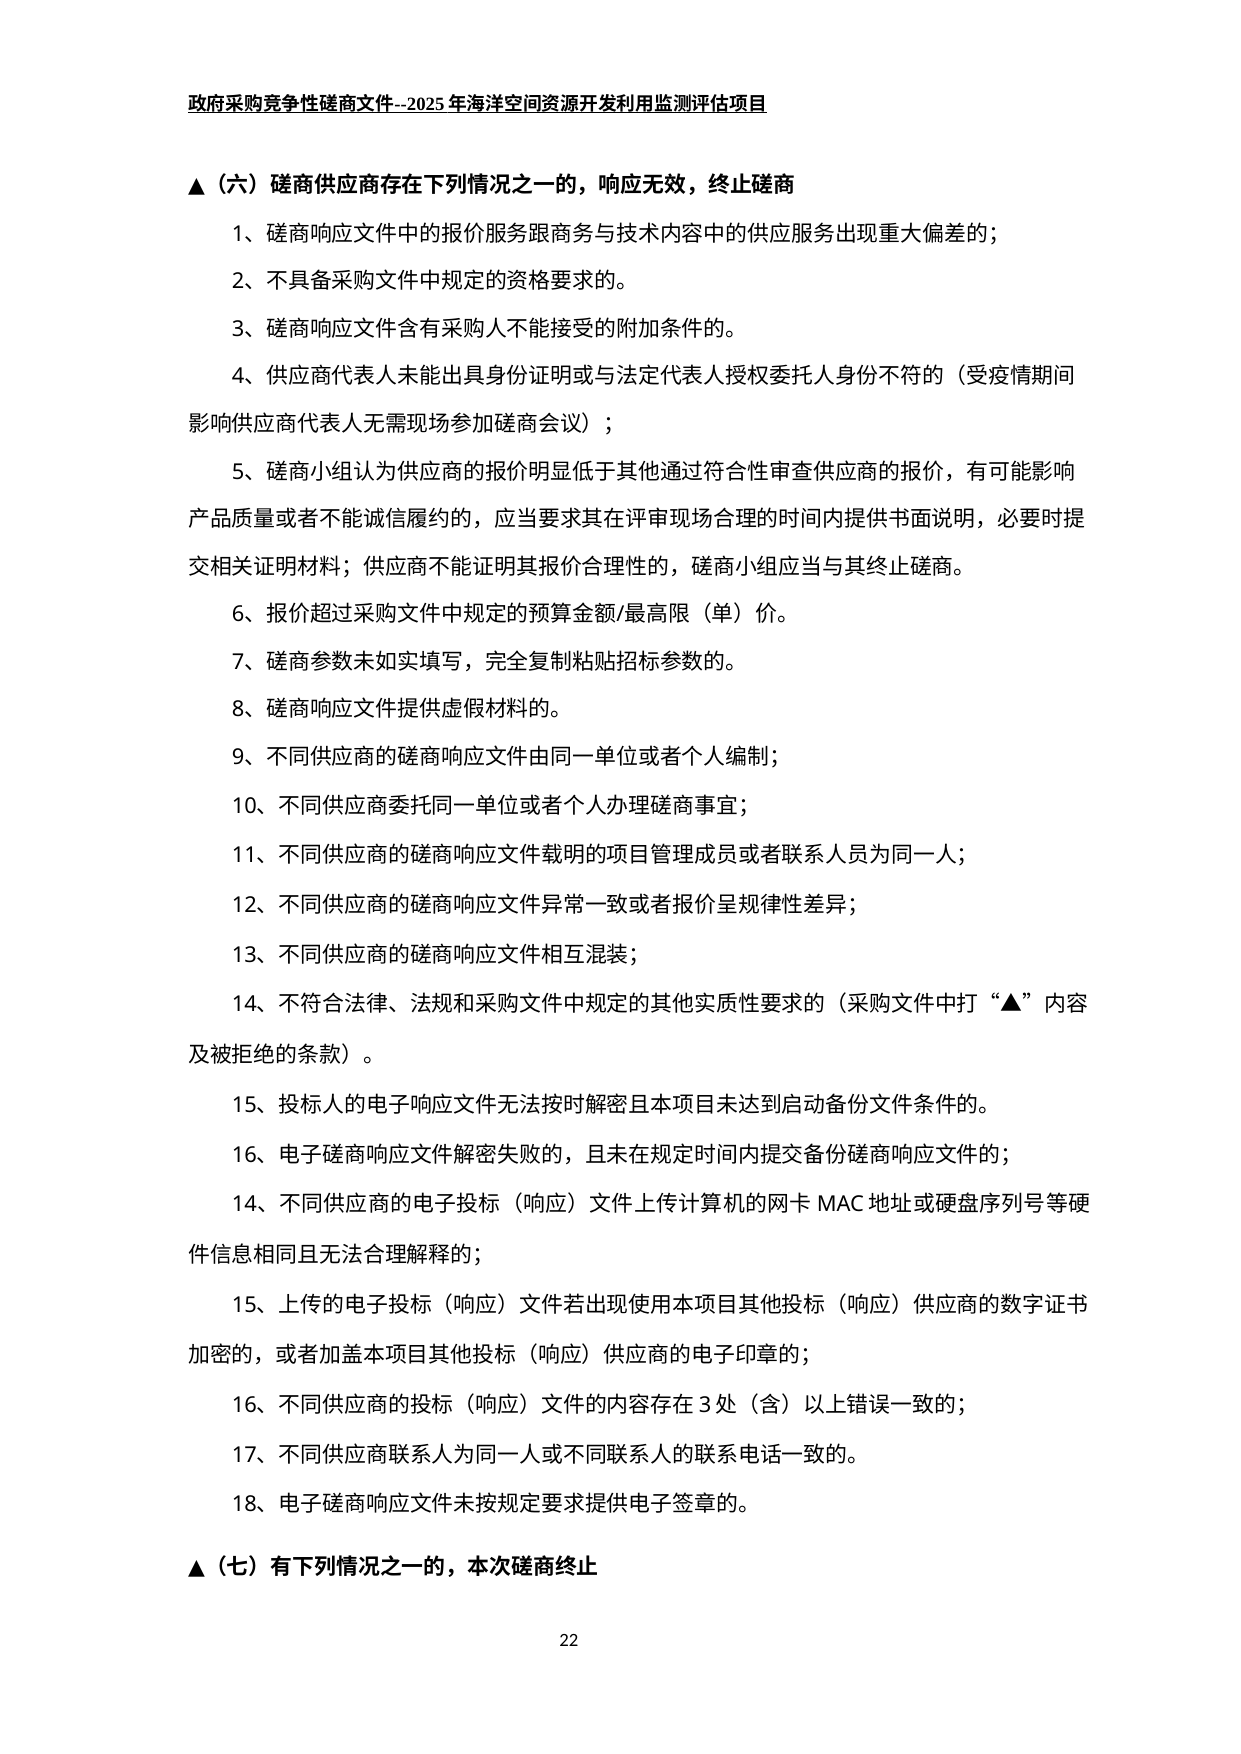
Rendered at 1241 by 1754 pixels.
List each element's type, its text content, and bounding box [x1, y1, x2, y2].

text 14、不同供应商的电子投标（响应）文件上传计算机的网卡MAC地址或硬盘序列号等硬件信息相同且无法合理解释的； [188, 1185, 1090, 1270]
text 18、电子磋商响应文件未按规定要求提供电子签章的。 [188, 1485, 1090, 1519]
text 3、磋商响应文件含有采购人不能接受的附加条件的。 [188, 311, 1090, 343]
text 16、电子磋商响应文件解密失败的，且未在规定时间内提交备份磋商响应文件的； [188, 1136, 1090, 1169]
text 14、不符合法律、法规和采购文件中规定的其他实质性要求的（采购文件中打“▲”内容及被拒绝的条款）。 [188, 985, 1090, 1070]
text 9、不同供应商的磋商响应文件由同一单位或者个人编制； [188, 739, 1090, 771]
text 6、报价超过采购文件中规定的预算金额/最高限（单）价。 [188, 596, 1090, 628]
text 15、上传的电子投标（响应）文件若出现使用本项目其他投标（响应）供应商的数字证书加密的，或者加盖本项目其他投标（响应）供应商的电子印章的； [188, 1286, 1090, 1370]
text 12、不同供应商的磋商响应文件异常一致或者报价呈规律性差异； [188, 886, 1090, 920]
text 5、磋商小组认为供应商的报价明显低于其他通过符合性审查供应商的报价，有可能影响产品质量或者不能诚信履约的，应当要求其在评审现场合理的时间内提供书面说明，必要时提交相关证明材料；供应商不能证明其报价合理性的，磋商小组应当与其终止磋商。 [188, 454, 1090, 580]
text 4、供应商代表人未能出具身份证明或与法定代表人授权委托人身份不符的（受疫情期间影响供应商代表人无需现场参加磋商会议）； [188, 358, 1090, 438]
text 10、不同供应商委托同一单位或者个人办理磋商事宜； [188, 787, 1090, 821]
text 16、不同供应商的投标（响应）文件的内容存在3处（含）以上错误一致的； [188, 1386, 1090, 1420]
text ▲（七）有下列情况之一的，本次磋商终止 [188, 1548, 1090, 1581]
text 13、不同供应商的磋商响应文件相互混装； [188, 936, 1090, 969]
text 15、投标人的电子响应文件无法按时解密且本项目未达到启动备份文件条件的。 [188, 1086, 1090, 1120]
text 1、磋商响应文件中的报价服务跟商务与技术内容中的供应服务出现重大偏差的； [188, 216, 1090, 247]
text 2、不具备采购文件中规定的资格要求的。 [188, 263, 1090, 295]
text 7、磋商参数未如实填写，完全复制粘贴招标参数的。 [188, 644, 1090, 676]
text 8、磋商响应文件提供虚假材料的。 [188, 691, 1090, 723]
text 17、不同供应商联系人为同一人或不同联系人的联系电话一致的。 [188, 1436, 1090, 1469]
text ▲（六）磋商供应商存在下列情况之一的，响应无效，终止磋商 [188, 166, 1090, 200]
text 11、不同供应商的磋商响应文件载明的项目管理成员或者联系人员为同一人； [188, 836, 1090, 870]
